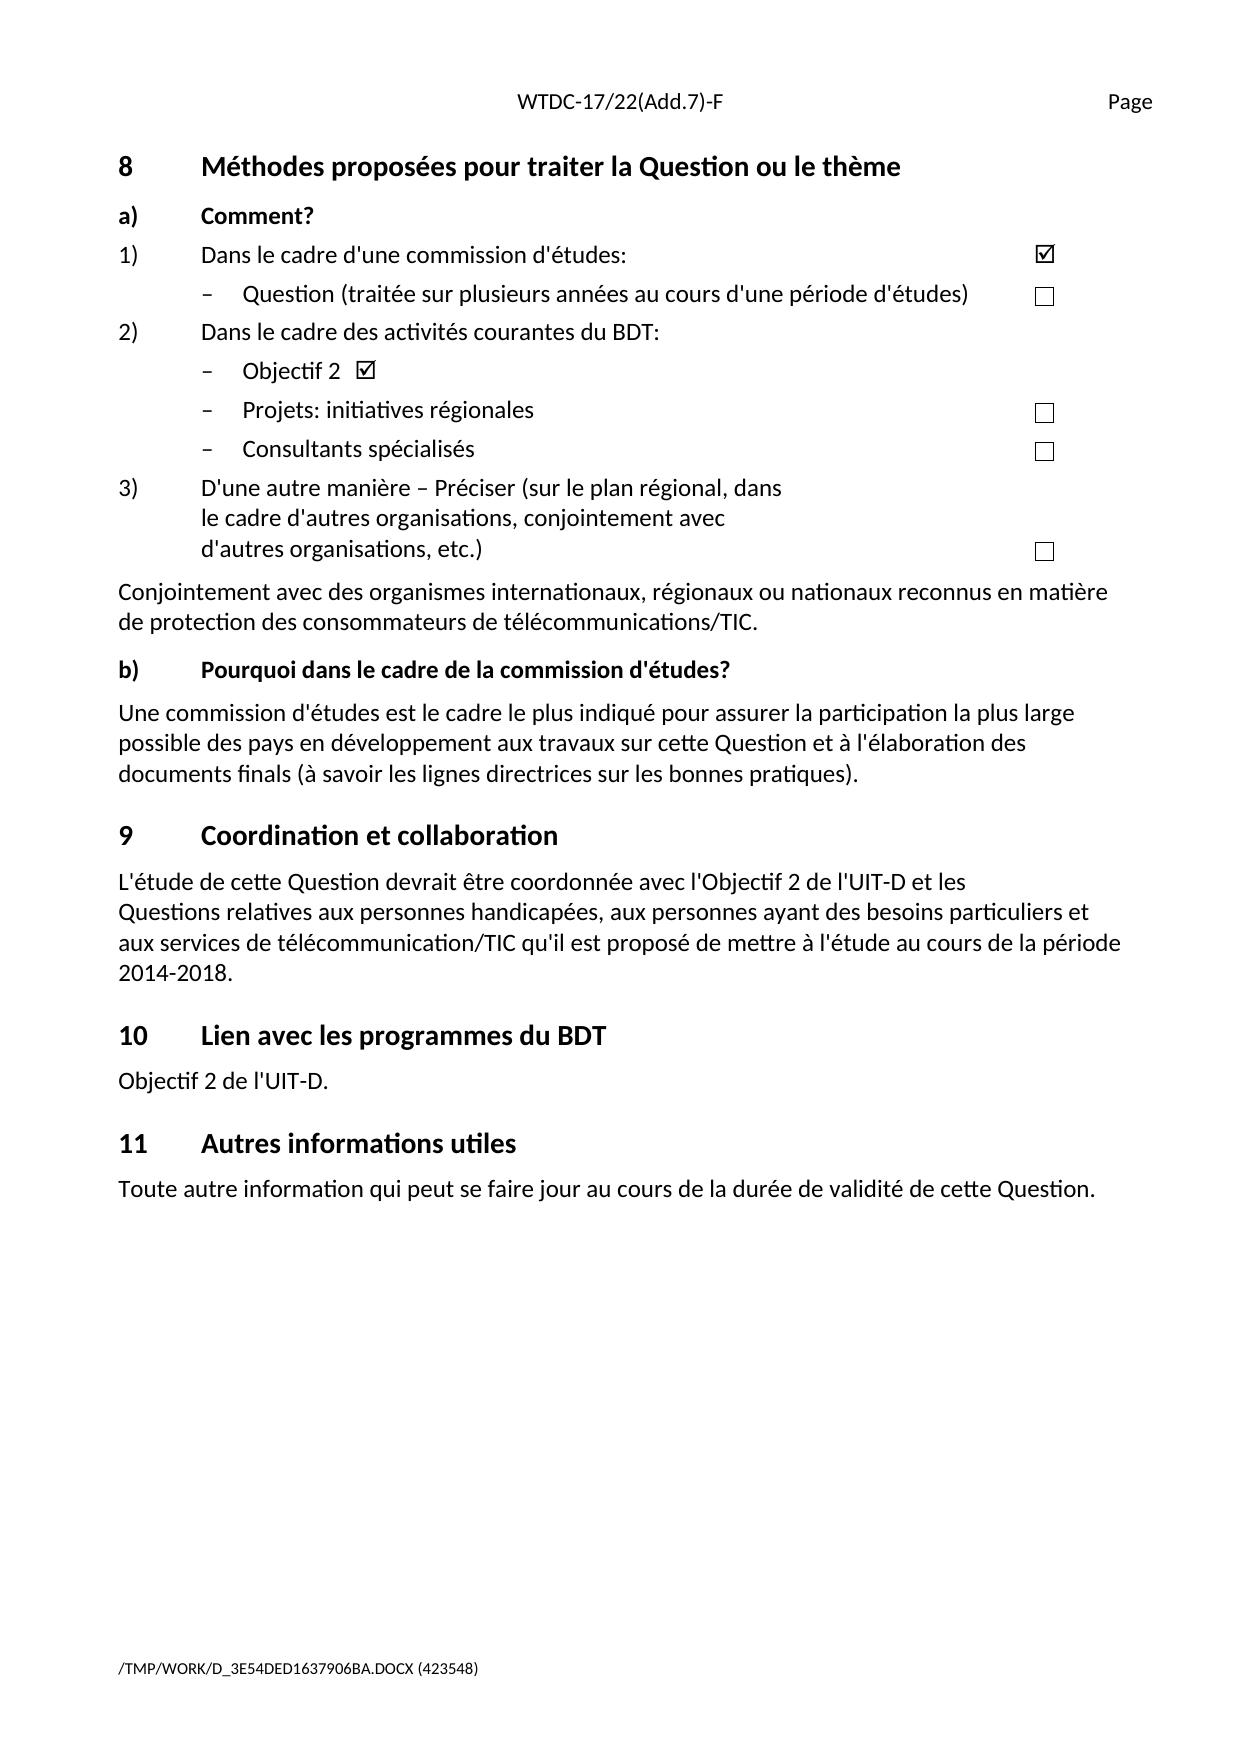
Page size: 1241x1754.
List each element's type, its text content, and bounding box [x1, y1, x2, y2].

text Conjointement avec des organismes internationaux, régionaux ou nationaux reconnus en matière de protection des consommateurs de télécommunications/TIC. [118, 576, 1122, 637]
subtitle 10 Lien avec les programmes du BDT [118, 1017, 1122, 1052]
text – Question (traitée sur plusieurs années au cours d'une période d'études) [201, 278, 1122, 308]
text L'étude de cette Question devrait être coordonnée avec l'Objectif 2 de l'UIT-D et les Questions relatives aux personnes handicapées, aux personnes ayant des besoins particuliers et aux services de télécommunication/TIC qu'il est proposé de mettre à l'étude au cours de la période 2014-2018. [118, 866, 1122, 988]
subtitle 8 Méthodes proposées pour traiter la Question ou le thème [118, 148, 1122, 183]
text 3) D'une autre manière – Préciser (sur le plan régional, dans le cadre d'autres organisations, conjointement avec d'autres organisations, etc.) [118, 472, 1122, 563]
text – Objectif 2 [201, 355, 1122, 386]
text Toute autre information qui peut se faire jour au cours de la durée de validité de cette Question. [118, 1173, 1122, 1203]
subtitle 9 Coordination et collaboration [118, 817, 1122, 853]
subtitle b) Pourquoi dans le cadre de la commission d'études? [118, 654, 1122, 684]
text – Consultants spécialisés [201, 433, 1122, 464]
subtitle a) Comment? [118, 200, 1122, 231]
text Objectif 2 de l'UIT-D. [118, 1065, 1122, 1096]
text – Projets: initiatives régionales [201, 394, 1122, 425]
text 1) Dans le cadre d'une commission d'études: [118, 239, 1122, 269]
subtitle 11 Autres informations utiles [118, 1125, 1122, 1160]
text Une commission d'études est le cadre le plus indiqué pour assurer la participation la plus large possible des pays en développement aux travaux sur cette Question et à l'élaboration des documents finals (à savoir les lignes directrices sur les bonnes pratiques). [118, 697, 1122, 788]
text 2) Dans le cadre des activités courantes du BDT: [118, 317, 1122, 347]
